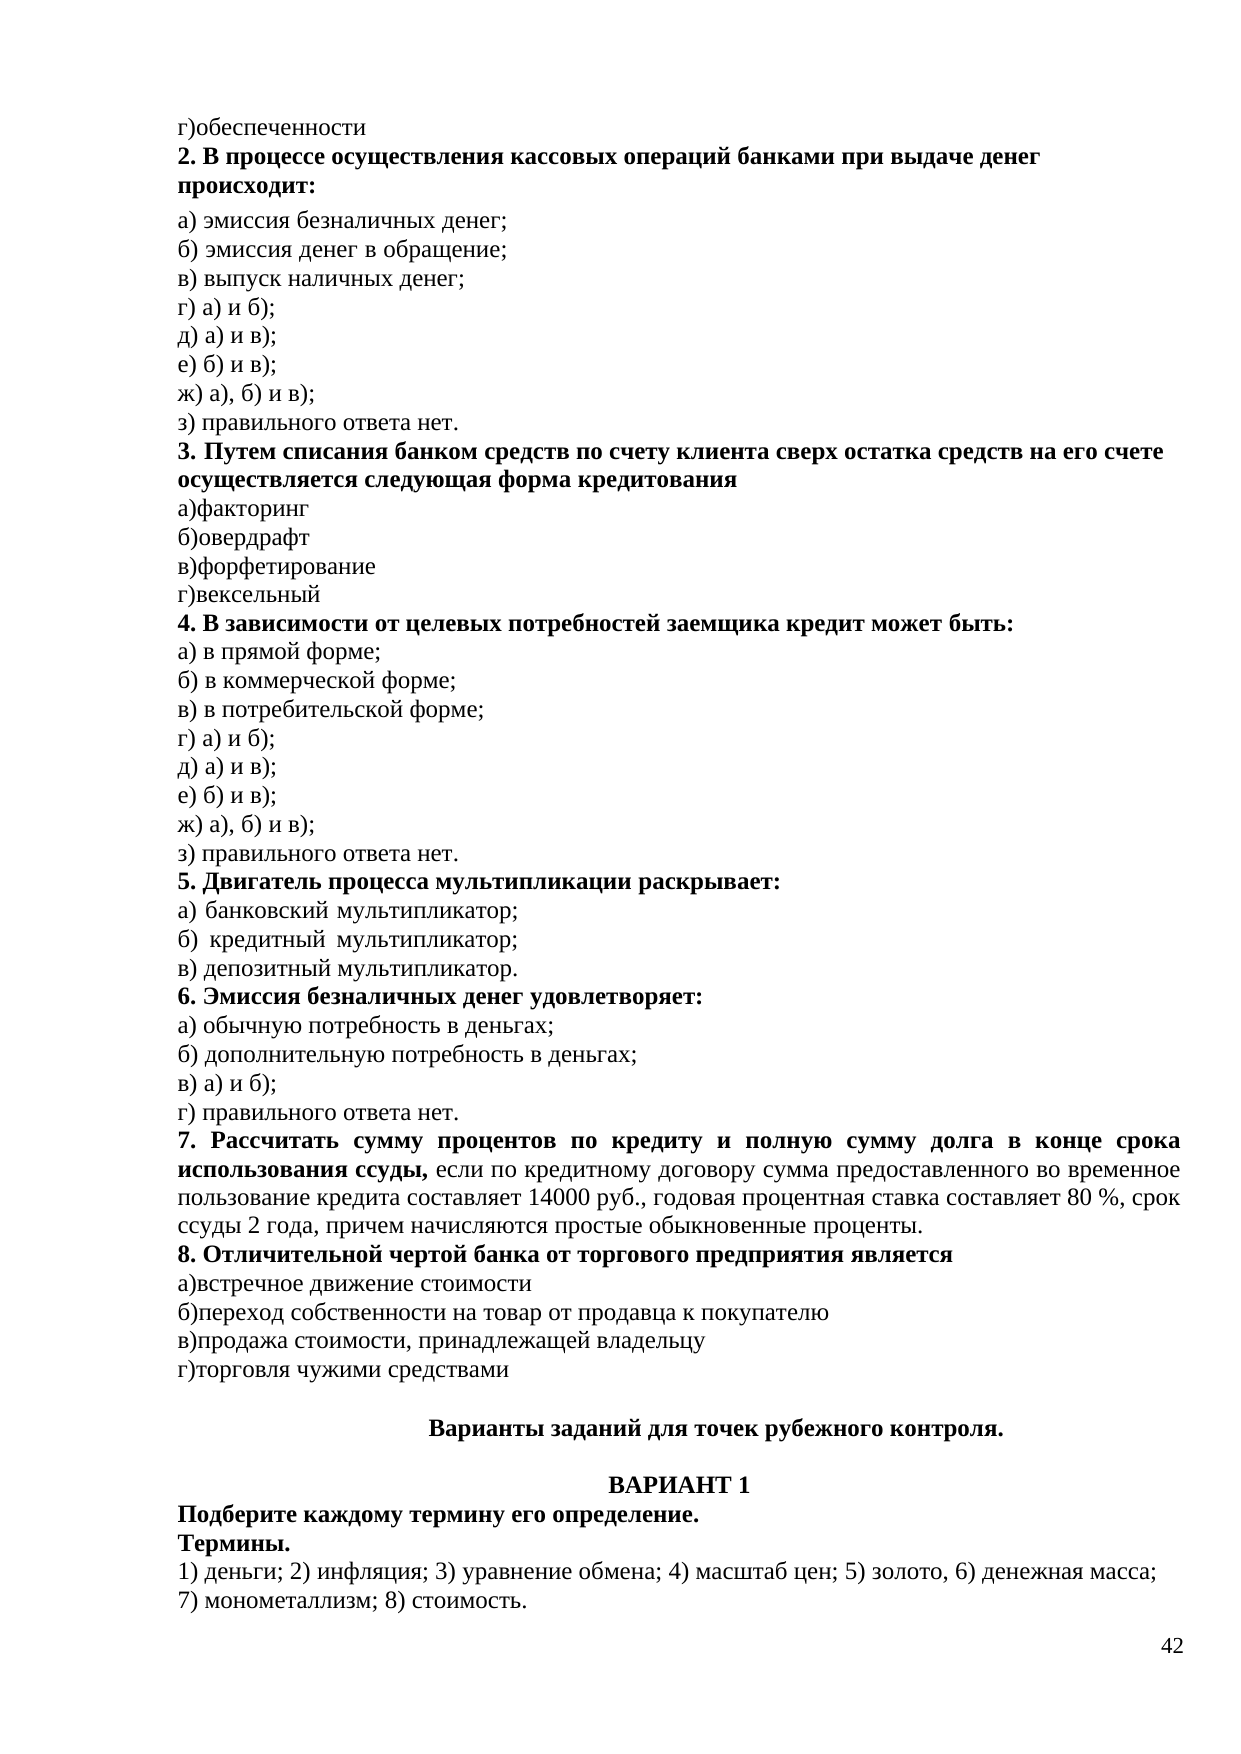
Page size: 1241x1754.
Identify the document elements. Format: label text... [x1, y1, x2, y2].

text в) в потребительской форме; г) а) и б); [177, 694, 486, 751]
text б) дополнительную потребность в деньгах; в) а) и б); [177, 1039, 639, 1097]
list Двигатель процесса мультипликации раскрывает: [177, 867, 1192, 896]
text г) правильного ответа нет. [177, 1097, 1192, 1125]
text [177, 112, 456, 141]
list Путем списания банком средств по счету клиента сверх остатка средств на его счете осуществляется следующая форма кредитования [177, 436, 1181, 493]
text ж) а), б) и в); [177, 809, 1192, 838]
text е) б) и в); [177, 349, 1192, 378]
list В процессе осуществления кассовых операций банками при выдаче денег происходит: [177, 141, 1041, 199]
text е) б) и в); [177, 780, 1192, 809]
text а) эмиссия безналичных денег; б) эмиссия денег в обращение; в) выпуск наличных денег; [177, 205, 507, 291]
list Отличительной чертой банка от торгового предприятия является [177, 1240, 1192, 1268]
text г) а) и б); [177, 292, 1192, 320]
text а) обычную потребность в деньгах; [177, 1011, 1192, 1039]
list Эмиссия безналичных денег удовлетворяет: [177, 982, 1192, 1011]
text а) в прямой форме; [177, 637, 1192, 665]
text ВАРИАНТ 1 [231, 1470, 1127, 1499]
text д) а) и в); [177, 320, 1192, 349]
text д) а) и в); [177, 751, 1192, 780]
text 1) деньги; 2) инфляция; 3) уравнение обмена; 4) масштаб цен; 5) золото, 6) денежная масса; [177, 1557, 1192, 1585]
text ж) а), б) и в); [177, 378, 1192, 407]
text г)торговля чужими средствами [177, 1354, 1192, 1383]
text з) правильного ответа нет. [177, 407, 1192, 435]
text Варианты заданий для точек рубежного контроля. [428, 1413, 1192, 1442]
list В зависимости от целевых потребностей заемщика кредит может быть: [177, 608, 1192, 637]
text б)переход собственности на товар от продавца к покупателю в)продажа стоимости, принадлежащей владельцу [177, 1297, 916, 1354]
list Рассчитать сумму процентов по кредиту и полную сумму долга в конце срока использования ссуды, если по кредитному договору сумма предоставленного во временное пользование кредита составляет 14000 руб., годовая процентная ставка составляет 80 %, срок ссуды 2 года, причем начисляются простые обыкновенные проценты. [177, 1126, 1181, 1239]
text а) банковский мультипликатор; б) кредитный мультипликатор; в) депозитный мультипликатор. [177, 896, 519, 982]
text б) в коммерческой форме; [177, 665, 1192, 694]
text а)встречное движение стоимости [177, 1268, 1192, 1297]
text а)факторинг б)овердрафт в)форфетирование г)вексельный [177, 493, 378, 608]
text з) правильного ответа нет. [177, 838, 1192, 866]
text Подберите каждому термину его определение. Термины. [177, 1499, 701, 1557]
text 7) монометаллизм; 8) стоимость. [177, 1585, 1192, 1614]
